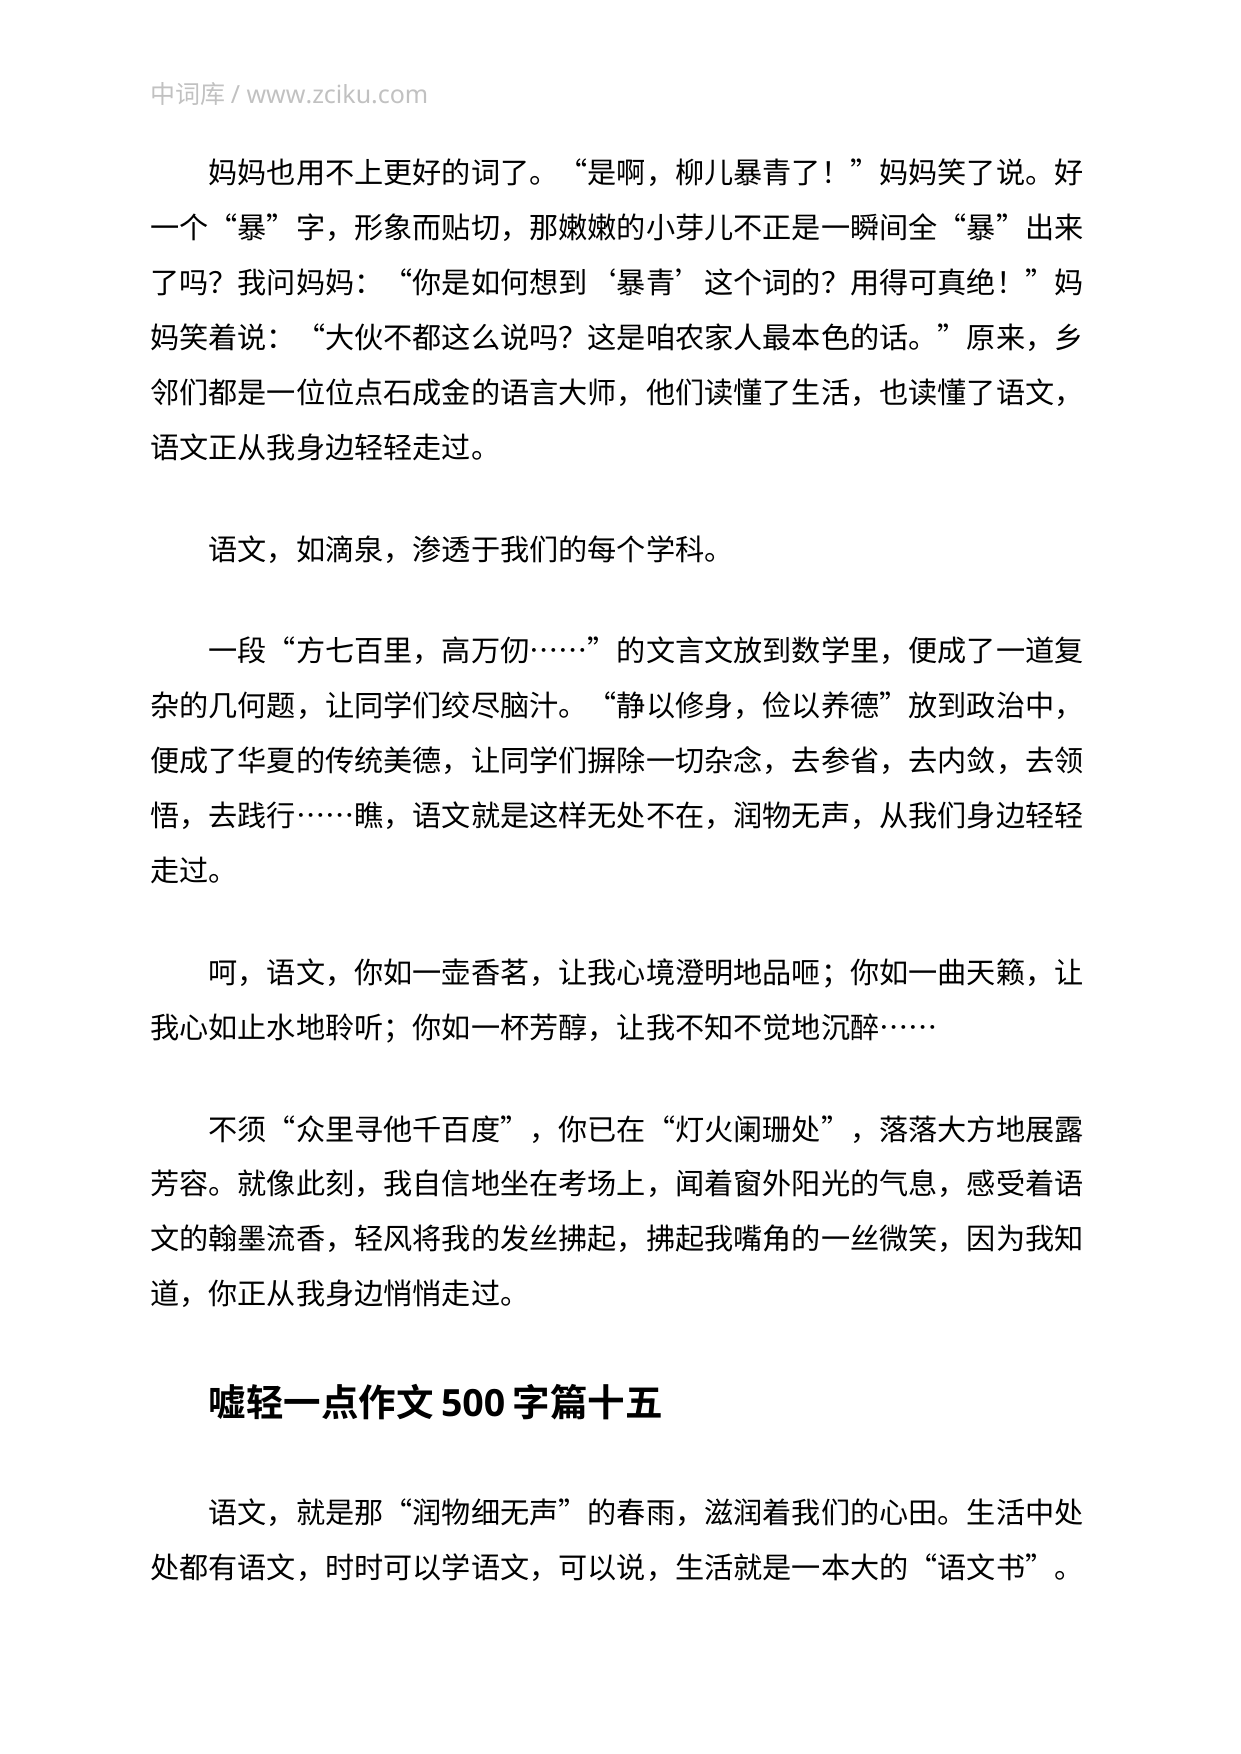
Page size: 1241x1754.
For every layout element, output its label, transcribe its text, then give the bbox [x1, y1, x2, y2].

text 语文，就是那“润物细无声”的春雨，滋润着我们的心田。生活中处处都有语文，时时可以学语文，可以说，生活就是一本大的“语文书”。 [150, 1490, 1090, 1587]
text 呵，语文，你如一壶香茗，让我心境澄明地品咂；你如一曲天籁，让我心如止水地聆听；你如一杯芳醇，让我不知不觉地沉醉…… [150, 949, 1090, 1047]
text 语文，如滴泉，渗透于我们的每个学科。 [150, 526, 1090, 568]
text 嘘轻一点作文500字篇十五 [150, 1372, 1090, 1427]
text 一段“方七百里，高万仞……”的文言文放到数学里，便成了一道复杂的几何题，让同学们绞尽脑汁。“静以修身，俭以养德”放到政治中，便成了华夏的传统美德，让同学们摒除一切杂念，去参省，去内敛，去领悟，去践行……瞧，语文就是这样无处不在，润物无声，从我们身边轻轻走过。 [150, 628, 1090, 890]
text 妈妈也用不上更好的词了。“是啊，柳儿暴青了！”妈妈笑了说。好一个“暴”字，形象而贴切，那嫩嫩的小芽儿不正是一瞬间全“暴”出来了吗？我问妈妈：“你是如何想到‘暴青’这个词的？用得可真绝！”妈妈笑着说：“大伙不都这么说吗？这是咱农家人最本色的话。”原来，乡邻们都是一位位点石成金的语言大师，他们读懂了生活，也读懂了语文，语文正从我身边轻轻走过。 [150, 150, 1090, 467]
text 不须“众里寻他千百度”，你已在“灯火阑珊处”，落落大方地展露芳容。就像此刻，我自信地坐在考场上，闻着窗外阳光的气息，感受着语文的翰墨流香，轻风将我的发丝拂起，拂起我嘴角的一丝微笑，因为我知道，你正从我身边悄悄走过。 [150, 1106, 1090, 1313]
